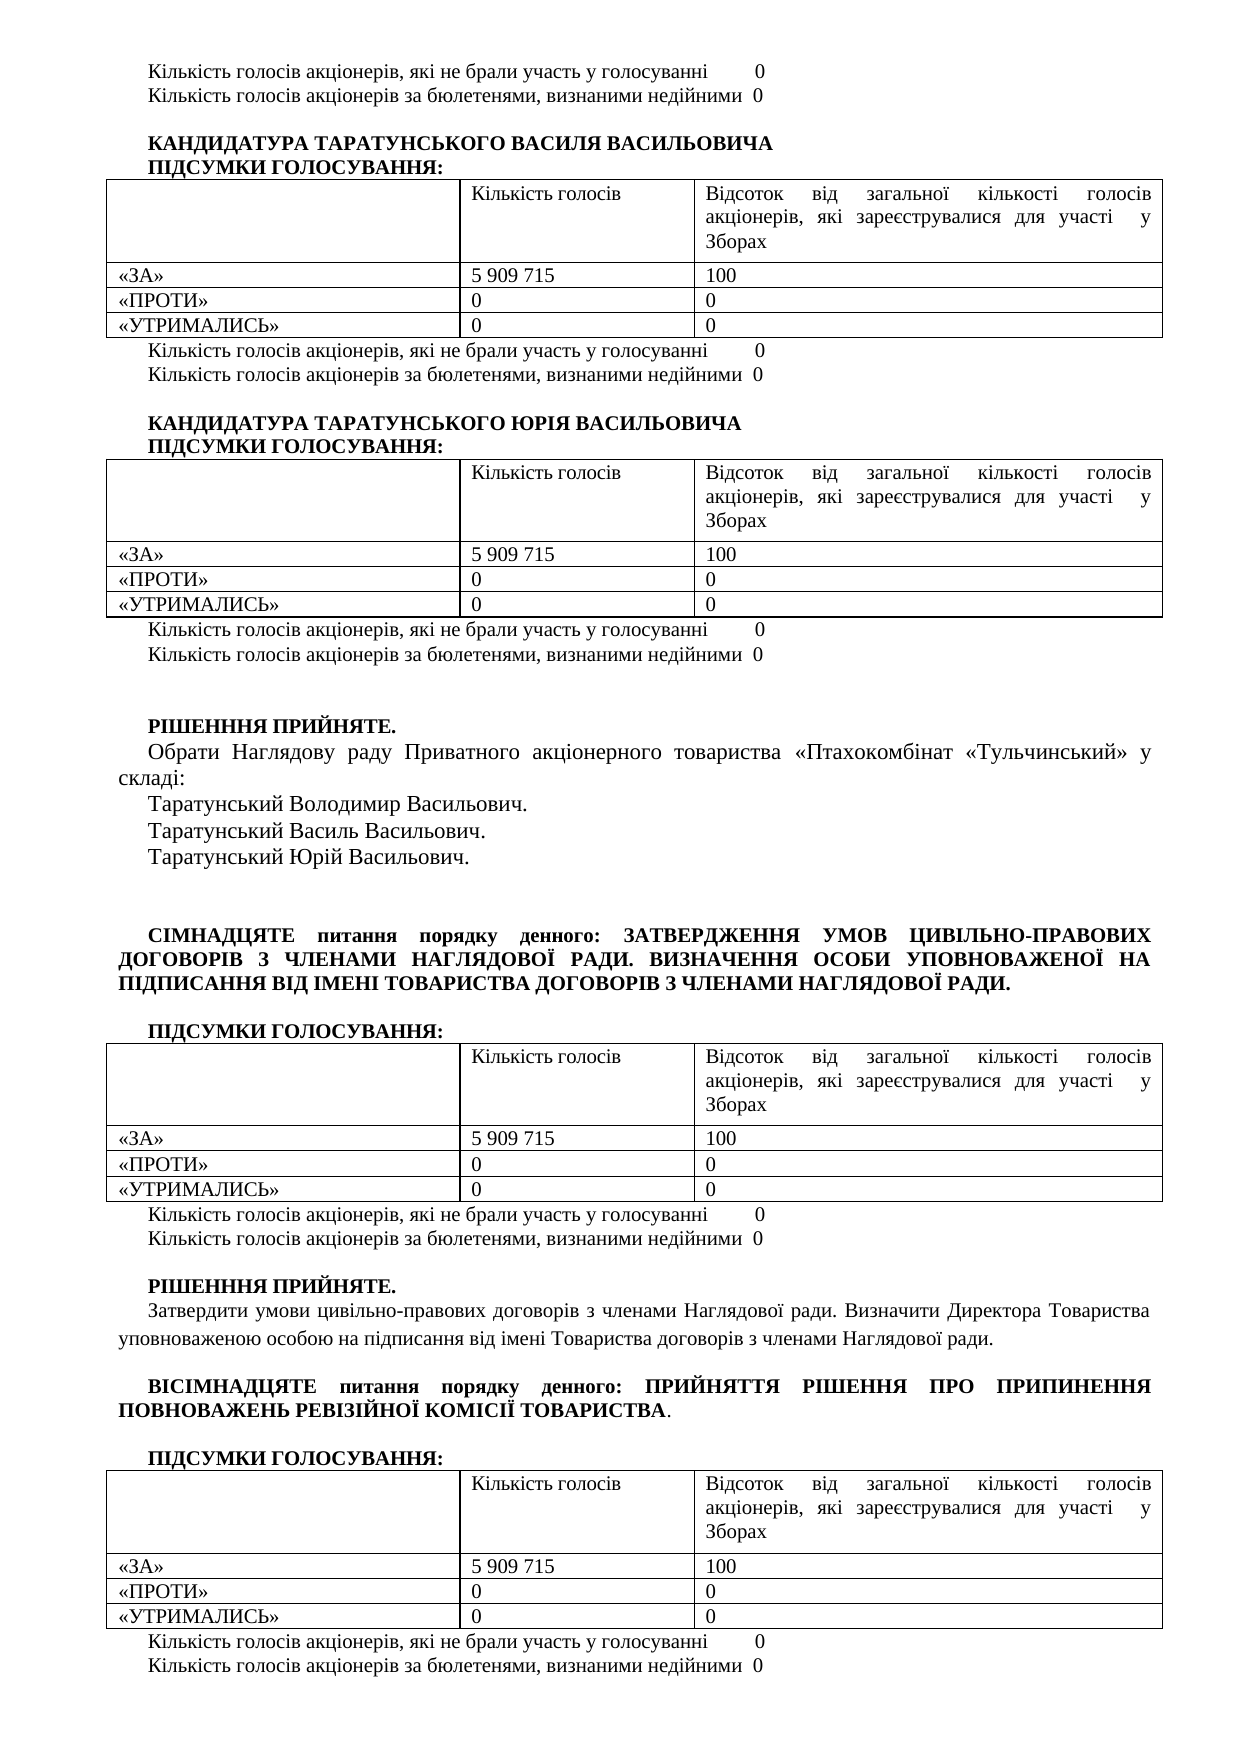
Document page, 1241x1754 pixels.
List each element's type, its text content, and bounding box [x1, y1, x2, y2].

table_header [107, 180, 459, 262]
table_header [107, 1044, 459, 1125]
text Кількість голосів акціонерів, які не брали участь у голосуванні 0 [118, 59, 1152, 83]
text КАНДИДАТУРА Таратунського юрія васильовича [118, 410, 1152, 434]
table_cell «ПРОТИ» [107, 1151, 459, 1176]
table_cell 100 [695, 542, 1162, 566]
table_cell «ЗА» [107, 542, 459, 566]
table_cell 0 [695, 1151, 1162, 1176]
text Кількість голосів акціонерів за бюлетенями, визнаними недійними 0 [118, 641, 1152, 666]
table_cell 0 [461, 1177, 694, 1201]
table_cell 0 [695, 1579, 1162, 1603]
table_cell 0 [461, 567, 694, 591]
table_cell 0 [461, 288, 694, 312]
table_cell «ЗА» [107, 1126, 459, 1150]
table_cell «УТРИМАЛИСЬ» [107, 592, 459, 616]
table_header Відсоток від загальної кількості голосів акціонерів, які зареєструвалися для участі у Зборах [695, 1471, 1162, 1553]
table_cell «ПРОТИ» [107, 1579, 459, 1603]
text ПІДСУМКИ ГОЛОСУВАННЯ: [118, 1446, 1152, 1470]
text Кількість голосів акціонерів, які не брали участь у голосуванні 0 [118, 338, 1152, 362]
text Кількість голосів акціонерів, які не брали участь у голосуванні 0 [118, 618, 1152, 641]
text РІШЕНННЯ ПРИЙНЯТЕ. [118, 1274, 1152, 1298]
table_cell «ПРОТИ» [107, 288, 459, 312]
table_cell 100 [695, 1554, 1162, 1578]
table_cell 0 [695, 1604, 1162, 1628]
text ПІДСУМКИ ГОЛОСУВАННЯ: [118, 1019, 1152, 1043]
table_header Кількість голосів [461, 1471, 694, 1553]
table_cell 5 909 715 [461, 1126, 694, 1150]
table_cell «ПРОТИ» [107, 567, 459, 591]
table_cell 0 [695, 313, 1162, 337]
table_header Відсоток від загальної кількості голосів акціонерів, які зареєструвалися для участі у Зборах [695, 460, 1162, 541]
table_cell 0 [695, 288, 1162, 312]
text Таратунський Володимир Васильович. [118, 790, 1152, 817]
table_cell 5 909 715 [461, 263, 694, 287]
table_cell 0 [461, 1579, 694, 1603]
table_cell 100 [695, 263, 1162, 287]
text Затвердити умови цивільно-правових договорів з членами Наглядової ради. Визначити Директора Товариства уповноваженою особою на підписання від імені Товариства договорів з членами Наглядової ради. [118, 1298, 1152, 1349]
table_header Кількість голосів [461, 1044, 694, 1125]
text Кількість голосів акціонерів за бюлетенями, визнаними недійними 0 [118, 1226, 1152, 1250]
table_cell 0 [695, 567, 1162, 591]
text Кількість голосів акціонерів, які не брали участь у голосуванні 0 [118, 1202, 1152, 1226]
text Таратунський Василь Васильович. [118, 817, 1152, 843]
text ВІСІМНАДЦЯТЕ питання порядку денного: Прийняття рішення про припинення повноважень Ревізійної комісії Товариства. [118, 1374, 1152, 1422]
table_header [107, 1471, 459, 1553]
table_cell «УТРИМАЛИСЬ» [107, 1604, 459, 1628]
table_cell 0 [461, 592, 694, 616]
table_header Кількість голосів [461, 180, 694, 262]
text Кількість голосів акціонерів за бюлетенями, визнаними недійними 0 [118, 83, 1152, 107]
text СІМНАДЦЯТЕ питання порядку денного: Затвердження умов цивільно-правових договорів з членами Наглядової ради. Визначення особи уповноваженої на підписання від імені Товариства договорів з членами Наглядової ради. [118, 922, 1152, 995]
text Кількість голосів акціонерів за бюлетенями, визнаними недійними 0 [118, 1653, 1152, 1677]
text Таратунський Юрій Васильович. [118, 843, 1152, 869]
table_header [107, 460, 459, 541]
text ПІДСУМКИ ГОЛОСУВАННЯ: [118, 155, 1152, 179]
table_header Відсоток від загальної кількості голосів акціонерів, які зареєструвалися для участі у Зборах [695, 1044, 1162, 1125]
table_header Кількість голосів [461, 460, 694, 541]
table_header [695, 180, 1162, 262]
table_cell 0 [461, 1604, 694, 1628]
table_cell 0 [461, 313, 694, 337]
table_cell 100 [695, 1126, 1162, 1150]
table_cell «ЗА» [107, 263, 459, 287]
text КАНДИДАТУРА Таратунського Василя васильовича [118, 131, 1152, 155]
text Кількість голосів акціонерів, які не брали участь у голосуванні 0 [118, 1629, 1152, 1653]
table_cell 5 909 715 [461, 1554, 694, 1578]
table_cell «УТРИМАЛИСЬ» [107, 1177, 459, 1201]
table_cell «УТРИМАЛИСЬ» [107, 313, 459, 337]
table_cell «ЗА» [107, 1554, 459, 1578]
table_cell 0 [695, 592, 1162, 616]
table_cell 5 909 715 [461, 542, 694, 566]
text ПІДСУМКИ ГОЛОСУВАННЯ: [118, 434, 1152, 458]
table_cell 0 [695, 1177, 1162, 1201]
table_cell 0 [461, 1151, 694, 1176]
text Кількість голосів акціонерів за бюлетенями, визнаними недійними 0 [118, 362, 1152, 386]
text Обрати Наглядову раду Приватного акціонерного товариства «Птахокомбінат «Тульчинський» у складі: [118, 738, 1152, 790]
text РІШЕНННЯ ПРИЙНЯТЕ. [118, 714, 1152, 738]
